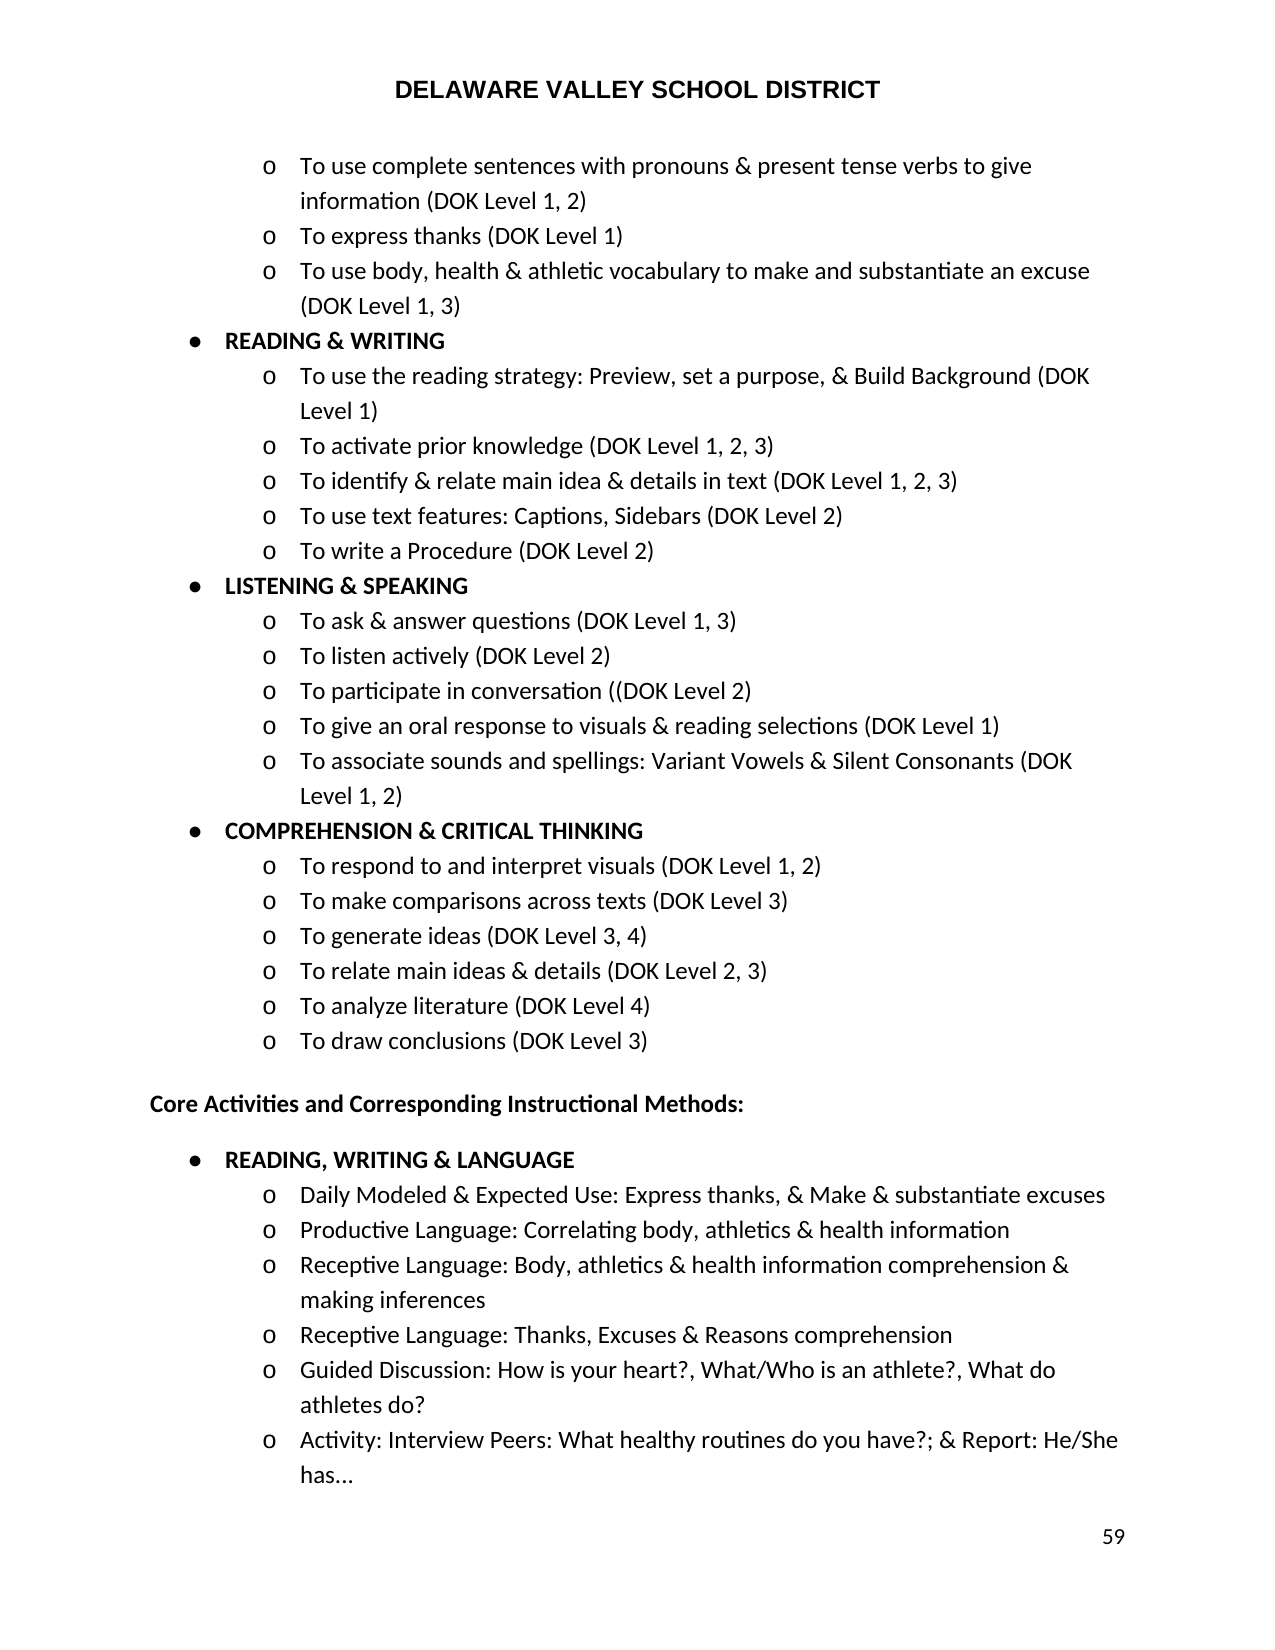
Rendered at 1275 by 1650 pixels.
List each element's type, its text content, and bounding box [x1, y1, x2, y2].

list To write a Procedure (DOK Level 2) [262, 535, 1125, 566]
list To generate ideas (DOK Level 3, 4) [262, 920, 1125, 951]
list To use body, health & athletic vocabulary to make and substantiate an excuse (DOK Level 1, 3) [262, 255, 1125, 321]
list COMPREHENSION & CRITICAL THINKING [187, 815, 1125, 846]
list To listen actively (DOK Level 2) [262, 640, 1125, 671]
list Receptive Language: Thanks, Excuses & Reasons comprehension [262, 1319, 1125, 1349]
list To participate in conversation ((DOK Level 2) [262, 675, 1125, 706]
list Guided Discussion: How is your heart?, What/Who is an athlete?, What do athletes do? [262, 1354, 1125, 1419]
list To respond to and interpret visuals (DOK Level 1, 2) [262, 850, 1125, 881]
list Daily Modeled & Expected Use: Express thanks, & Make & substantiate excuses [262, 1179, 1125, 1209]
list To associate sounds and spellings: Variant Vowels & Silent Consonants (DOK Level 1, 2) [262, 745, 1125, 811]
list To give an oral response to visuals & reading selections (DOK Level 1) [262, 710, 1125, 741]
list To analyze literature (DOK Level 4) [262, 990, 1125, 1021]
list To express thanks (DOK Level 1) [262, 220, 1125, 251]
list To use the reading strategy: Preview, set a purpose, & Build Background (DOK Level 1) [262, 360, 1125, 426]
list To use text features: Captions, Sidebars (DOK Level 2) [262, 500, 1125, 531]
list Productive Language: Correlating body, athletics & health information [262, 1214, 1125, 1244]
list To activate prior knowledge (DOK Level 1, 2, 3) [262, 430, 1125, 461]
list Activity: Interview Peers: What healthy routines do you have?; & Report: He/She has... [262, 1424, 1125, 1489]
list To identify & relate main idea & details in text (DOK Level 1, 2, 3) [262, 465, 1125, 496]
list LISTENING & SPEAKING [187, 570, 1125, 601]
list To ask & answer questions (DOK Level 1, 3) [262, 605, 1125, 636]
list Receptive Language: Body, athletics & health information comprehension & making inferences [262, 1249, 1125, 1314]
list To relate main ideas & details (DOK Level 2, 3) [262, 955, 1125, 986]
list READING, WRITING & LANGUAGE [187, 1144, 1125, 1174]
list To draw conclusions (DOK Level 3) [262, 1025, 1125, 1056]
list To use complete sentences with pronouns & present tense verbs to give information (DOK Level 1, 2) [262, 150, 1125, 216]
list To make comparisons across texts (DOK Level 3) [262, 885, 1125, 916]
list READING & WRITING [187, 325, 1125, 356]
text Core Activities and Corresponding Instructional Methods: [150, 1088, 1125, 1118]
